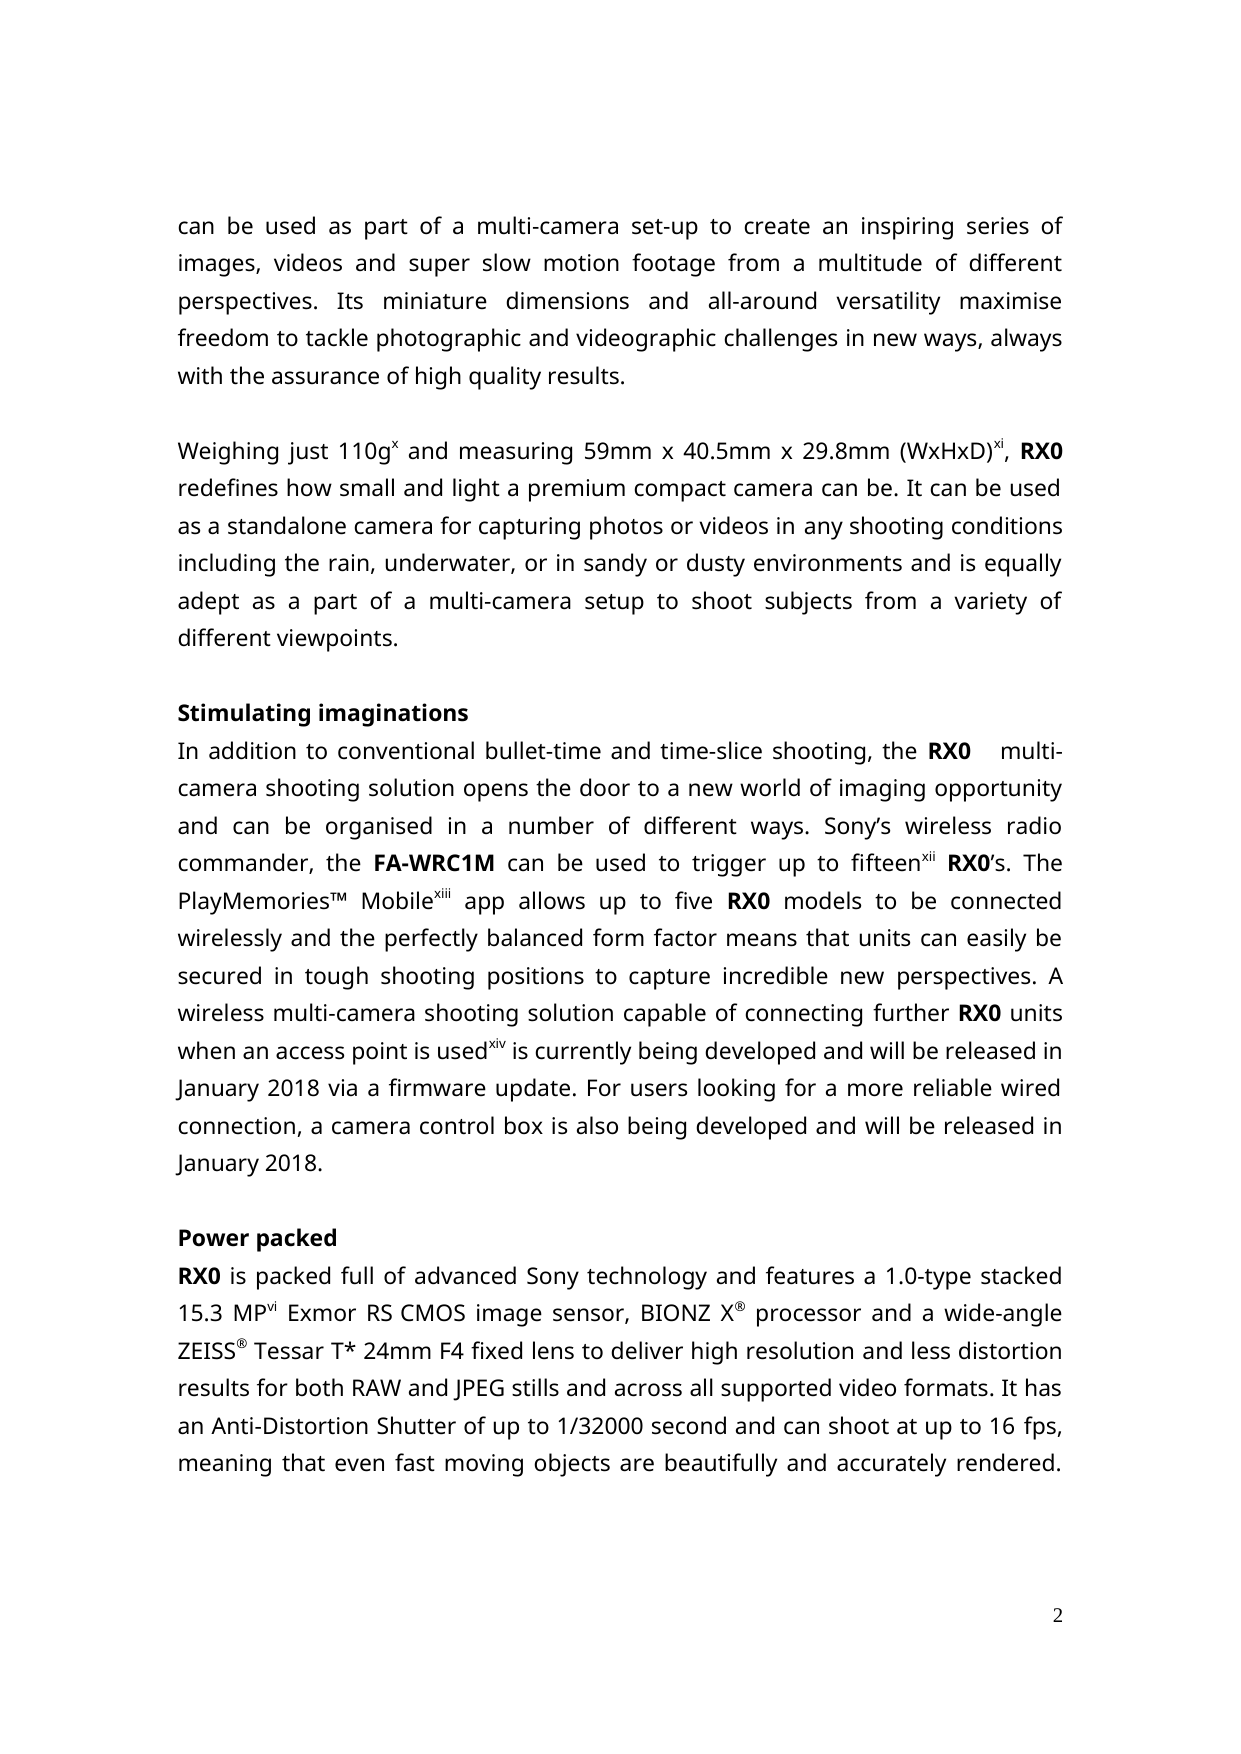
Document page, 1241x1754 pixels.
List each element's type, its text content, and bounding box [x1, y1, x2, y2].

text Power packed [177, 1219, 1063, 1257]
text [177, 1257, 1063, 1482]
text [177, 207, 1063, 394]
text In addition to conventional bullet-time and time-slice shooting, the RX0 multi-camera shooting solution opens the door to a new world of imaging opportunity and can be organised in a number of different ways. Sony’s wireless radio commander, the FA-WRC1M can be used to trigger up to fifteen RX0’s. The PlayMemories™ Mobile app allows up to five RX0 models to be connected wirelessly and the perfectly balanced form factor means that units can easily be secured in tough shooting positions to capture incredible new perspectives. A wireless multi-camera shooting solution capable of connecting further RX0 units when an access point is used is currently being developed and will be released in January 2018 via a firmware update. For users looking for a more reliable wired connection, a camera control box is also being developed and will be released in January 2018. [177, 732, 1063, 1182]
text Weighing just 110g and measuring 59mm x 40.5mm x 29.8mm (WxHxD), RX0 redefines how small and light a premium compact camera can be. It can be used as a standalone camera for capturing photos or videos in any shooting conditions including the rain, underwater, or in sandy or dusty environments and is equally adept as a part of a multi-camera setup to shoot subjects from a variety of different viewpoints. [177, 432, 1063, 657]
text Stimulating imaginations [177, 694, 1063, 732]
